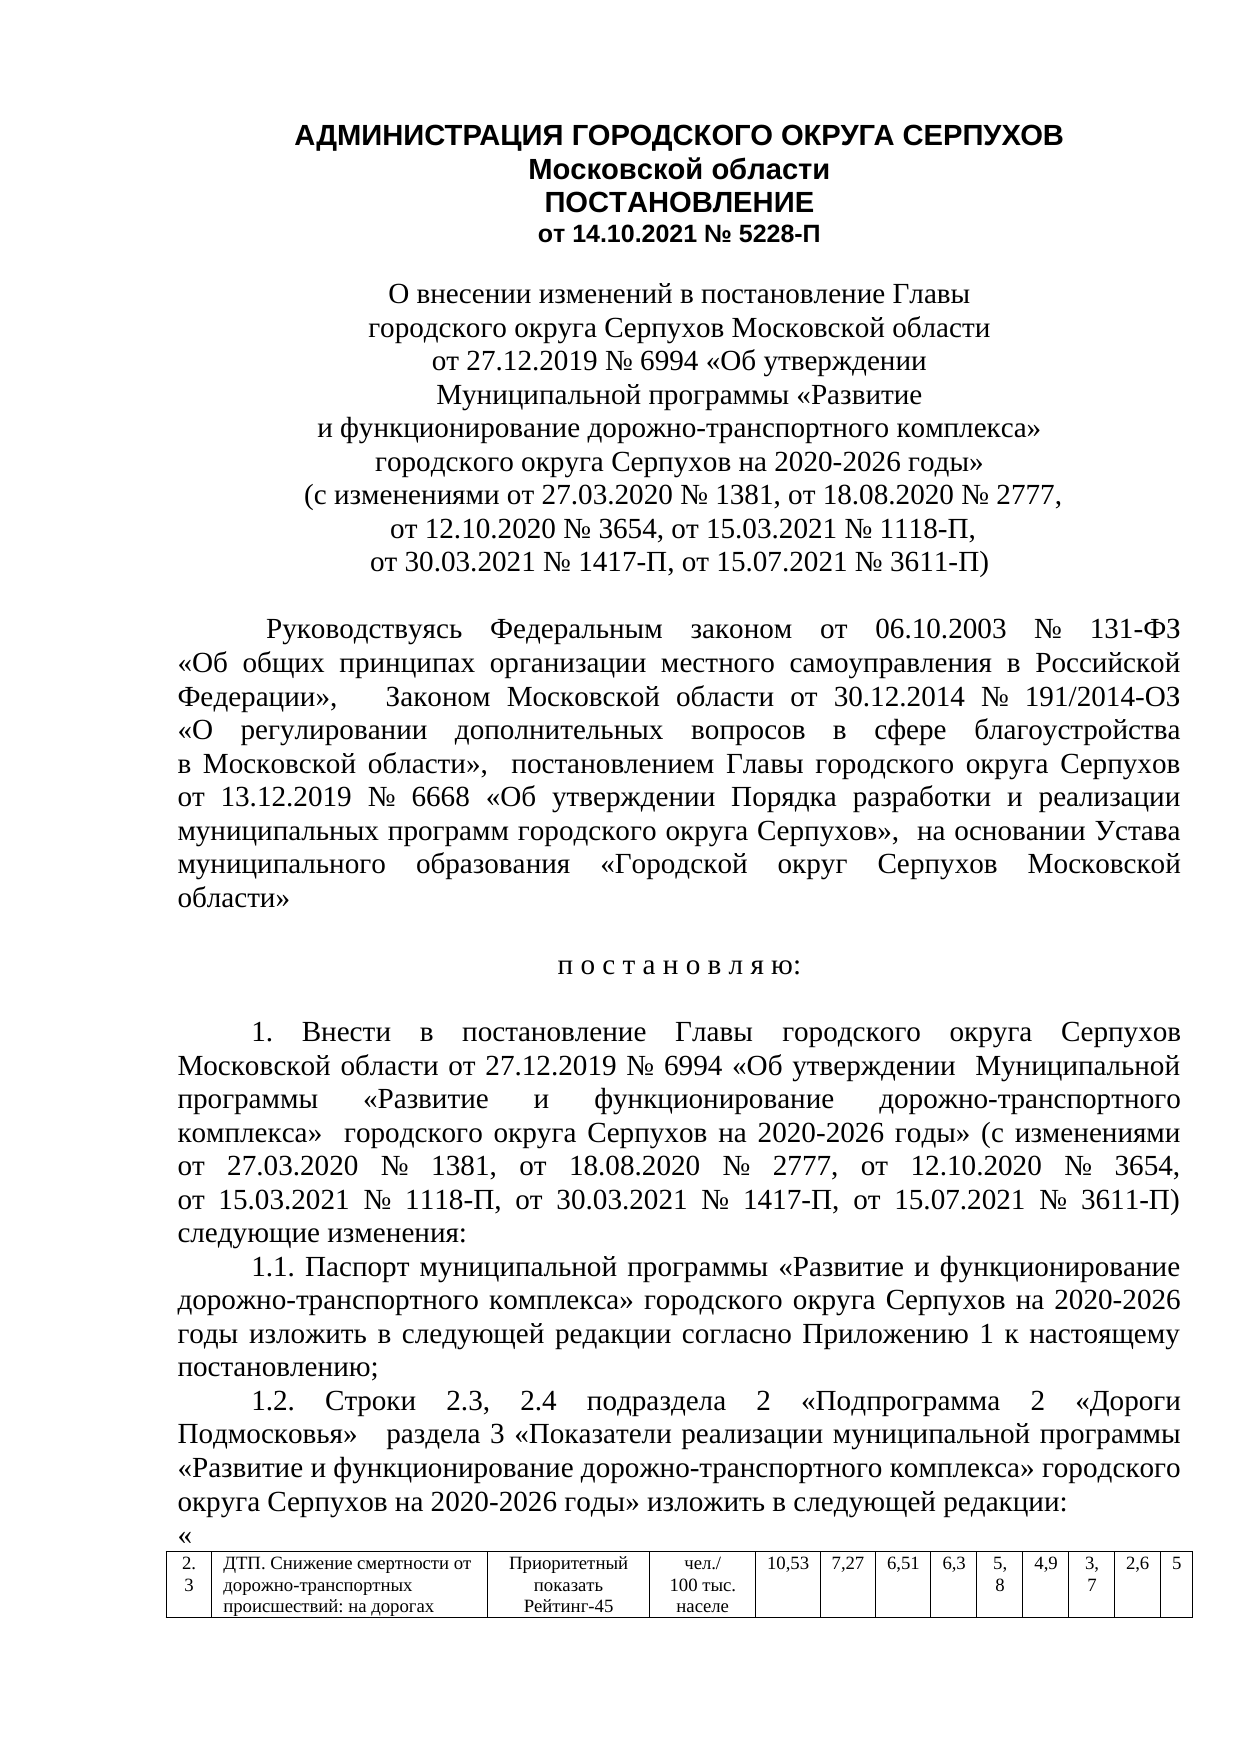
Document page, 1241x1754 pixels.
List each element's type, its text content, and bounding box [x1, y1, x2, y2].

table_header 5,8 [977, 1552, 1022, 1617]
text от 14.10.2021 № 5228-П [177, 219, 1181, 247]
table_header 2.3 [167, 1552, 211, 1617]
text 1.2. Строки 2.3, 2.4 подраздела 2 «Подпрограмма 2 «Дороги Подмосковья» раздела 3 «Показатели реализации муниципальной программы «Развитие и функционирование дорожно-транспортного комплекса» городского округа Серпухов на 2020-2026 годы» изложить в следующей редакции: [177, 1383, 1181, 1517]
table_header 2,6 [1115, 1552, 1160, 1617]
table_header 7,27 [821, 1552, 875, 1617]
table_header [212, 1552, 487, 1617]
table_header 3,7 [1069, 1552, 1114, 1617]
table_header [650, 1552, 755, 1617]
text Руководствуясь Федеральным законом от № 131-ФЗ «Об общих принципах организации местного самоуправления в Российской Федерации», Законом Московской области от № 191/2014-ОЗ «О регулировании дополнительных вопросов в сфере благоустройства в Московской области», постановлением Главы городского округа Серпухов от № 6668 «Об утверждении Порядка разработки и реализации муниципальных программ городского округа Серпухов», на основании Устава муниципального образования «Городской округ Серпухов Московской области» [177, 612, 1181, 913]
table_header 5 [1161, 1552, 1192, 1617]
text (с изменениями от 27.03.2020 № 1381, от 18.08.2020 № 2777, [177, 477, 1181, 511]
text от 12.10.2020 № 3654, от 15.03.2021 № 1118-П, [177, 511, 1181, 544]
text 1. Внести в постановление Главы городского округа Серпухов Московской области от 27.12.2019 № 6994 «Об утверждении Муниципальной программы «Развитие и функционирование дорожно-транспортного комплекса» городского округа Серпухов на 2020-2026 годы» (с изменениями от 27.03.2020 № 1381, от 18.08.2020 № 2777, от 12.10.2020 № 3654, от 15.03.2021 № 1118-П, от 30.03.2021 № 1417-П, от 15.07.2021 № 3611-П) следующие изменения: [177, 1014, 1181, 1249]
table_header 4,9 [1023, 1552, 1068, 1617]
text АДМИНИСТРАЦИЯ ГОРОДСКОГО ОКРУГА СЕРПУХОВ [177, 118, 1181, 152]
table_header 6,51 [876, 1552, 930, 1617]
text О внесении изменений в постановление Главы [177, 276, 1181, 310]
text Муниципальной программы «Развитие [177, 377, 1181, 410]
table_header 6,3 [931, 1552, 976, 1617]
text ПОСТАНОВЛЕНИЕ [177, 185, 1181, 219]
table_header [488, 1552, 649, 1617]
text от 27.12.2019 № 6994 «Об утверждении [177, 343, 1181, 377]
text п о с т а н о в л я ю: [177, 947, 1181, 981]
table_header 10,53 [756, 1552, 820, 1617]
text « [177, 1517, 1181, 1551]
text 1.1. Паспорт муниципальной программы «Развитие и функционирование дорожно-транспортного комплекса» городского округа Серпухов на 2020-2026 годы изложить в следующей редакции согласно Приложению 1 к настоящему постановлению; [177, 1249, 1181, 1383]
text и функционирование дорожно-транспортного комплекса» [177, 410, 1181, 444]
text городского округа Серпухов на 2020-2026 годы» [177, 444, 1181, 477]
text городского округа Серпухов Московской области [177, 310, 1181, 343]
text Московской области [177, 152, 1181, 185]
text от 30.03.2021 № 1417-П, от 15.07.2021 № 3611-П) [177, 544, 1181, 578]
